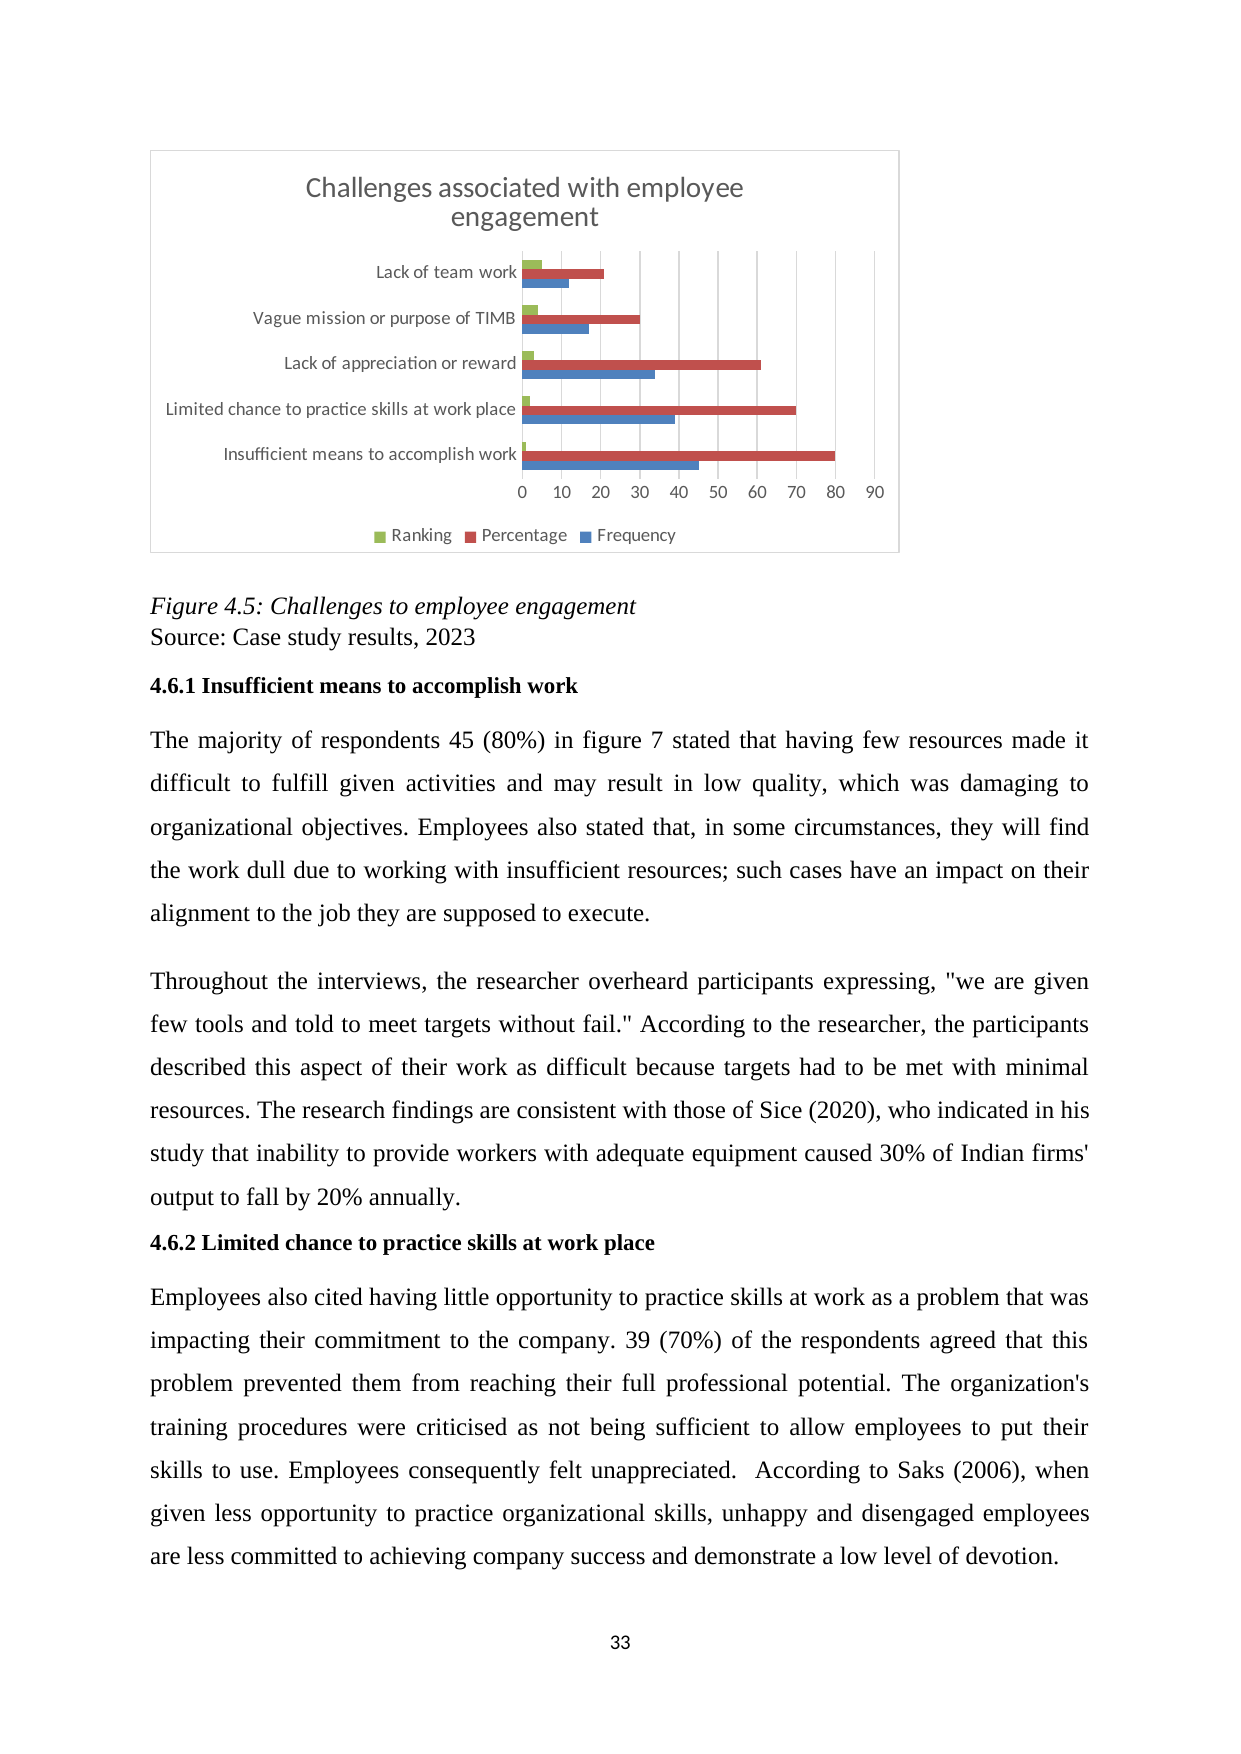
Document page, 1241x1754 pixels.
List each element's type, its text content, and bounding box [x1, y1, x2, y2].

text Throughout the interviews, the researcher overheard participants expressing, "we are given few tools and told to meet targets without fail." According to the researcher, the participants described this aspect of their work as difficult because targets had to be met with minimal resources. The research findings are consistent with those of Sice (2020), who indicated in his study that inability to provide workers with adequate equipment caused 30% of Indian firms' output to fall by 20% annually. [150, 966, 1090, 1210]
text Source: Case study results, 2023 [150, 622, 1090, 651]
text Employees also cited having little opportunity to practice skills at work as a problem that was impacting their commitment to the company. 39 (70%) of the respondents agreed that this problem prevented them from reaching their full professional potential. The organization's training procedures were criticised as not being sufficient to allow employees to put their skills to use. Employees consequently felt unappreciated. According to Saks (2006), when given less opportunity to practice organizational skills, unhappy and disengaged employees are less committed to achieving company success and demonstrate a low level of devotion. [150, 1282, 1090, 1570]
text The majority of respondents 45 (80%) in figure 7 stated that having few resources made it difficult to fulfill given activities and may result in low quality, which was damaging to organizational objectives. Employees also stated that, in some circumstances, they will find the work dull due to working with insufficient resources; such cases have an impact on their alignment to the job they are supposed to execute. [150, 725, 1090, 927]
subtitle 4.6.1 Insufficient means to accomplish work [150, 672, 1090, 698]
subtitle 4.6.2 Limited chance to practice skills at work place [150, 1229, 1090, 1255]
subtitle Figure 4.5: Challenges to employee engagement [150, 591, 1090, 620]
